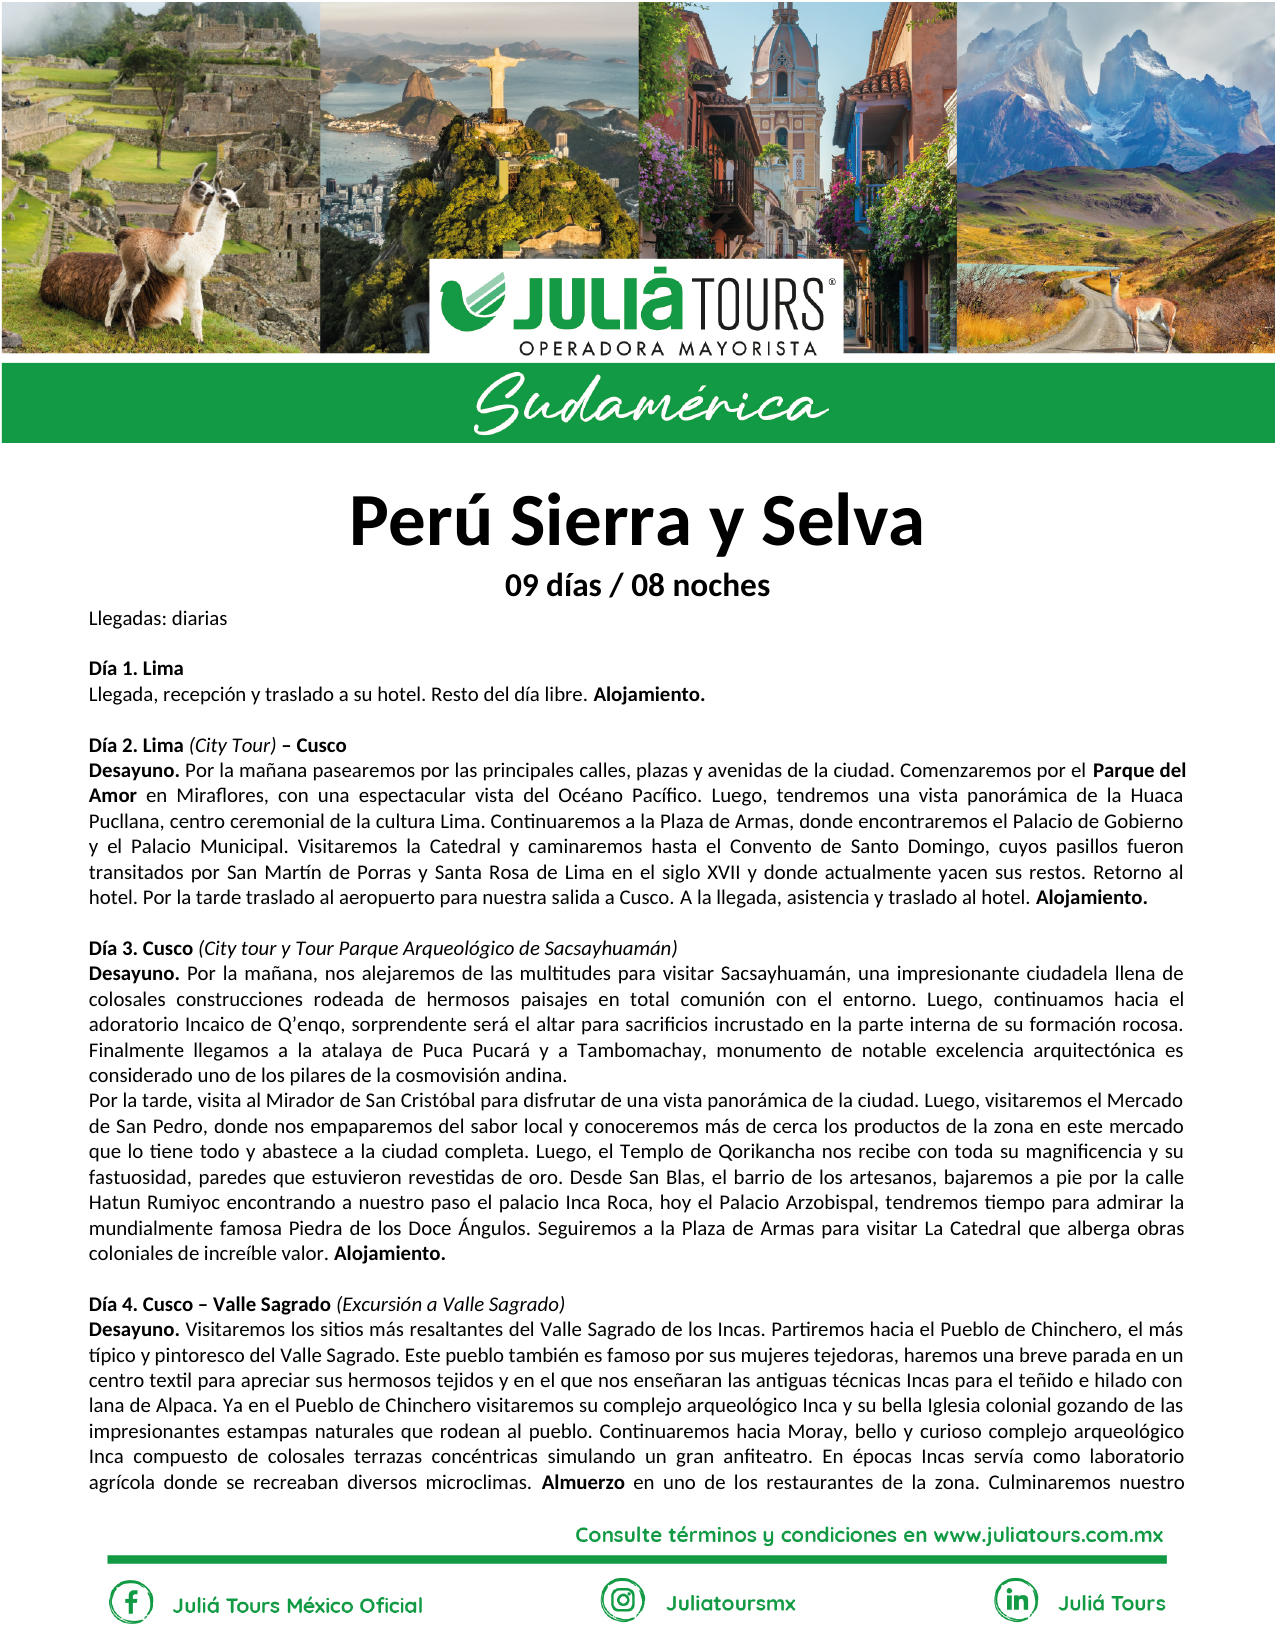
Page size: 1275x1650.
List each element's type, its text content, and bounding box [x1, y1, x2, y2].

text Día 1. Lima [89, 656, 1186, 681]
text Día 4. Cusco – Valle Sagrado (Excursión a Valle Sagrado) [89, 1291, 1186, 1316]
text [89, 1316, 1186, 1494]
text Llegada, recepción y traslado a su hotel. Resto del día libre. Alojamiento. [89, 681, 1186, 706]
text Perú Sierra y Selva [89, 472, 1186, 564]
text Por la tarde, visita al Mirador de San Cristóbal para disfrutar de una vista panorámica de la ciudad. Luego, visitaremos el Mercado de San Pedro, donde nos empaparemos del sabor local y conoceremos más de cerca los productos de la zona en este mercado que lo tiene todo y abastece a la ciudad completa. Luego, el Templo de Qorikancha nos recibe con toda su magnificencia y su fastuosidad, paredes que estuvieron revestidas de oro. Desde San Blas, el barrio de los artesanos, bajaremos a pie por la calle Hatun Rumiyoc encontrando a nuestro paso el palacio Inca Roca, hoy el Palacio Arzobispal, tendremos tiempo para admirar la mundialmente famosa Piedra de los Doce Ángulos. Seguiremos a la Plaza de Armas para visitar La Catedral que alberga obras coloniales de increíble valor. Alojamiento. [89, 1088, 1186, 1266]
text Desayuno. Por la mañana pasearemos por las principales calles, plazas y avenidas de la ciudad. Comenzaremos por el Parque del Amor en Miraflores, con una espectacular vista del Océano Pacífico. Luego, tendremos una vista panorámica de la Huaca Pucllana, centro ceremonial de la cultura Lima. Continuaremos a la Plaza de Armas, donde encontraremos el Palacio de Gobierno y el Palacio Municipal. Visitaremos la Catedral y caminaremos hasta el Convento de Santo Domingo, cuyos pasillos fueron transitados por San Martín de Porras y Santa Rosa de Lima en el siglo XVII y donde actualmente yacen sus restos. Retorno al hotel. Por la tarde traslado al aeropuerto para nuestra salida a Cusco. A la llegada, asistencia y traslado al hotel. Alojamiento. [89, 757, 1186, 910]
text Desayuno. Por la mañana, nos alejaremos de las multitudes para visitar Sacsayhuamán, una impresionante ciudadela llena de colosales construcciones rodeada de hermosos paisajes en total comunión con el entorno. Luego, continuamos hacia el adoratorio Incaico de Q’enqo, sorprendente será el altar para sacrificios incrustado en la parte interna de su formación rocosa. Finalmente llegamos a la atalaya de Puca Pucará y a Tambomachay, monumento de notable excelencia arquitectónica es considerado uno de los pilares de la cosmovisión andina. [89, 961, 1186, 1088]
text Día 2. Lima (City Tour) – Cusco [89, 732, 1186, 757]
text Día 3. Cusco (City tour y Tour Parque Arqueológico de Sacsayhuamán) [89, 935, 1186, 961]
picture [1, 1, 1275, 1649]
text Llegadas: diarias [89, 605, 1186, 630]
text 09 días / 08 noches [89, 564, 1186, 605]
